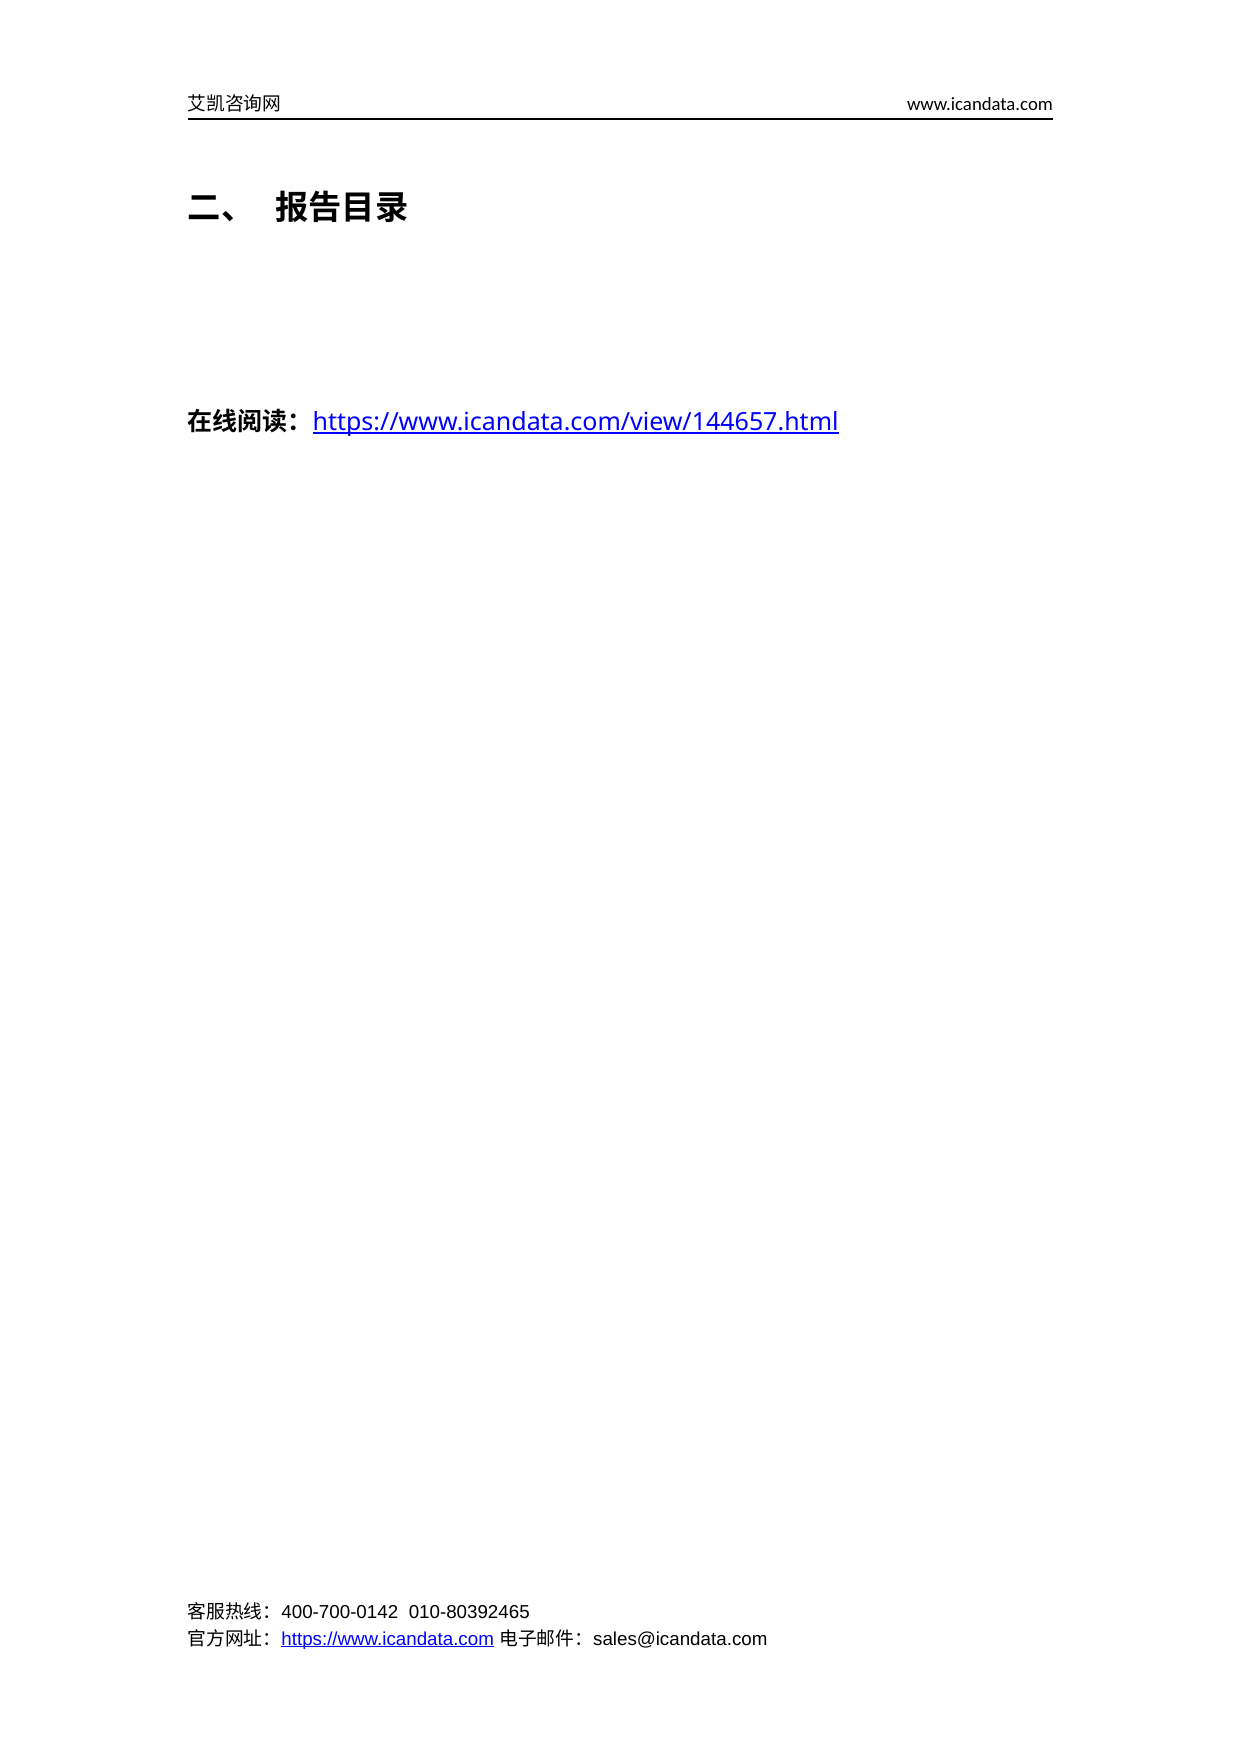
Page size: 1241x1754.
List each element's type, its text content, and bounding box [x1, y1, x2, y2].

subtitle 报告目录 [187, 172, 1053, 237]
text 在线阅读：https://www.icandata.com/view/144657.html [187, 387, 1053, 452]
